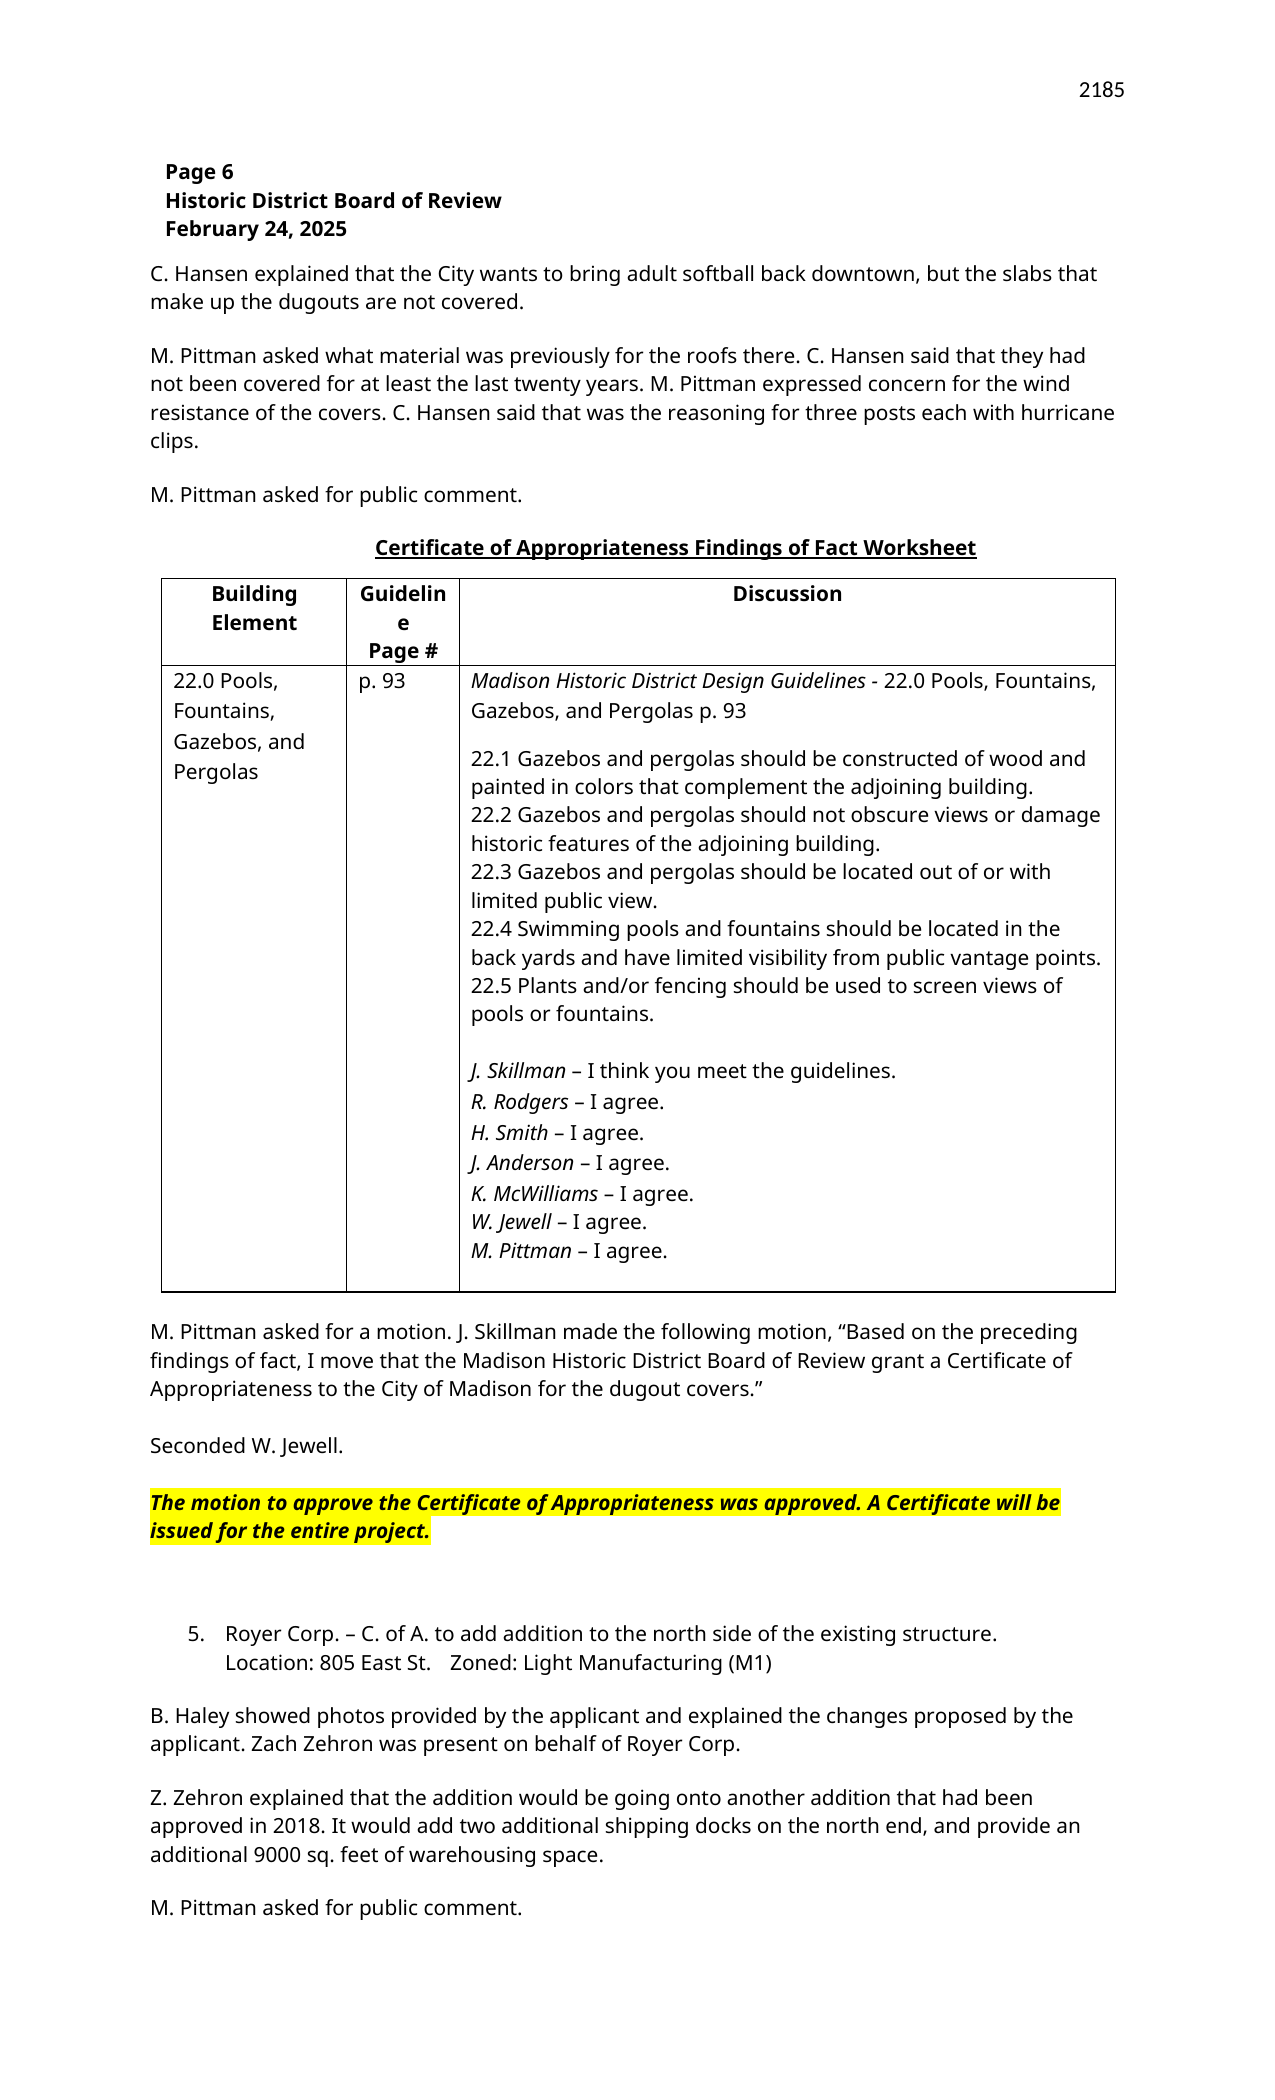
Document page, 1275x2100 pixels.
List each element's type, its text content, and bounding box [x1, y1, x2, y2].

table_header Guideline Page # [347, 579, 459, 665]
list The motion to approve the Certificate of Appropriateness was approved. A Certificate will be issued for the entire project. [431, 1488, 1125, 1545]
list Location: 805 East St. Zoned: Light Manufacturing (M1) [225, 1648, 1125, 1676]
table_cell p. 93 [347, 666, 459, 1291]
list Certificate of Appropriateness Findings of Fact Worksheet [300, 533, 1125, 562]
table_header Discussion [460, 579, 1115, 665]
list M. Pittman asked what material was previously for the roofs there. C. Hansen said that they had not been covered for at least the last twenty years. M. Pittman expressed concern for the wind resistance of the covers. C. Hansen said that was the reasoning for three posts each with hurricane clips. [150, 341, 1125, 455]
list M. Pittman asked for a motion. J. Skillman made the following motion, “Based on the preceding findings of fact, I move that the Madison Historic District Board of Review grant a Certificate of Appropriateness to the City of Madison for the dugout covers.” [150, 1317, 1125, 1403]
list M. Pittman asked for public comment. [150, 480, 1125, 508]
list Seconded W. Jewell. [150, 1431, 1125, 1459]
table_header Building Element [162, 579, 346, 665]
table_cell 22.0 Pools, Fountains, Gazebos, and Pergolas [162, 666, 346, 1291]
list B. Haley showed photos provided by the applicant and explained the changes proposed by the applicant. Zach Zehron was present on behalf of Royer Corp. [150, 1701, 1125, 1758]
list Royer Corp. – C. of A. to add addition to the north side of the existing structure. [187, 1619, 1125, 1648]
table_cell Madison Historic District Design Guidelines - 22.0 Pools, Fountains, Gazebos, and Pergolas p. 93 22.1 Gazebos and pergolas should be constructed of wood and painted in colors that complement the adjoining building. 22.2 Gazebos and pergolas should not obscure views or damage historic features of the adjoining building. 22.3 Gazebos and pergolas should be located out of or with limited public view. 22.4 Swimming pools and fountains should be located in the back yards and have limited visibility from public vantage points. 22.5 Plants and/or fencing should be used to screen views of pools or fountains. J. Skillman – I think you meet the guidelines. R. Rodgers – I agree. H. Smith – I agree. J. Anderson – I agree. K. McWilliams – I agree. W. Jewell – I agree. M. Pittman – I agree. [460, 666, 1115, 1291]
list C. Hansen explained that the City wants to bring adult softball back downtown, but the slabs that make up the dugouts are not covered. [150, 150, 1125, 316]
list M. Pittman asked for public comment. [150, 1893, 1125, 1922]
list Z. Zehron explained that the addition would be going onto another addition that had been approved in 2018. It would add two additional shipping docks on the north end, and provide an additional 9000 sq. feet of warehousing space. [150, 1783, 1125, 1868]
